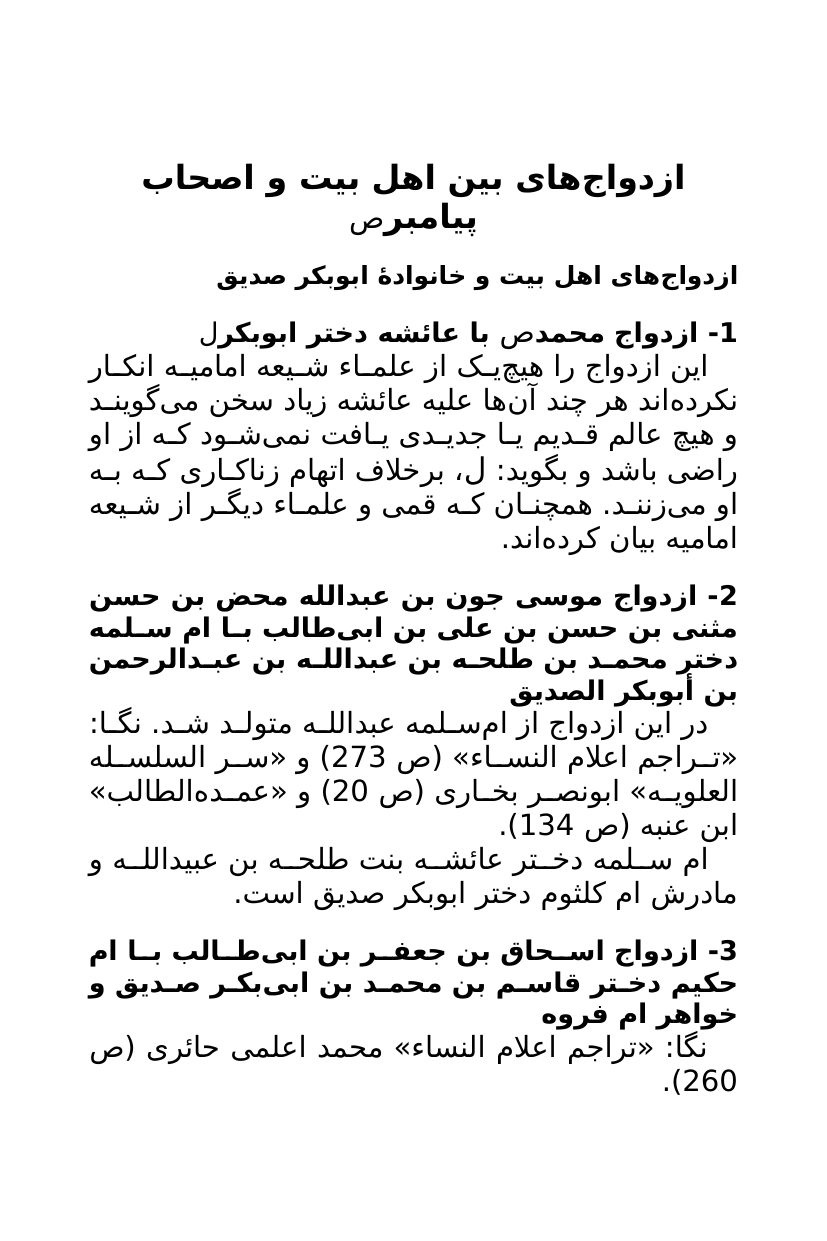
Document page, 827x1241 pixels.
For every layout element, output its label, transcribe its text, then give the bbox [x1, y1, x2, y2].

text 2- ازدواج موسی جون بن عبدالله محض بن حسن مثنی بن حسن بن علی بن ابی‌طالب با ام سلمه دختر محمد بن طلحه بن عبدالله بن عبدالرحمن بن أبوبكر الصديق [89, 581, 738, 707]
text ازدواج‌های بین اهل بیت و اصحاب پیامبرص [89, 159, 738, 236]
text این ازدواج را هیچ‌یک از علماء شیعه امامیه انکار نکرده‌اند هر چند آن‌ها علیه عائشه زیاد سخن می‌گویند و هیچ عالم قدیم یا جدیدی یافت نمی‌شود که از او راضی باشد و بگوید: ل، برخلاف اتهام زناکارى که به او می‌زنند. همچنان که قمی و علماء دیگر از شیعه امامیه بیان کرده‌اند. [89, 349, 738, 556]
text 1- ازدواج محمدص با عائشه دختر ابوبکرل [89, 316, 738, 349]
text ازدواج‌های اهل بیت و خانوادۀ ابوبکر صدیق [89, 261, 738, 291]
text ام سلمه دختر عائشه بنت طلحه بن عبیدالله و مادرش ام کلثوم دختر ابوبکر صدیق است. [89, 843, 738, 911]
text در این ازدواج از ام‌سلمه عبدالله متولد شد. نگا: «تراجم اعلام النساء» (ص 273) و «سر السلسله العلویه» ابونصر بخاری (ص 20) و «عمده‌الطالب» ابن عنبه (ص 134). [89, 707, 738, 843]
text 3- ازدواج اسحاق بن جعفر بن ابی‌طالب با ام حکیم دختر قاسم ‌بن محمد بن ابی‌بکر صدیق و خواهر ام فروه [89, 936, 738, 1030]
text نگا: «تراجم اعلام النساء» محمد اعلمی حائری (ص 260). [89, 1030, 738, 1098]
